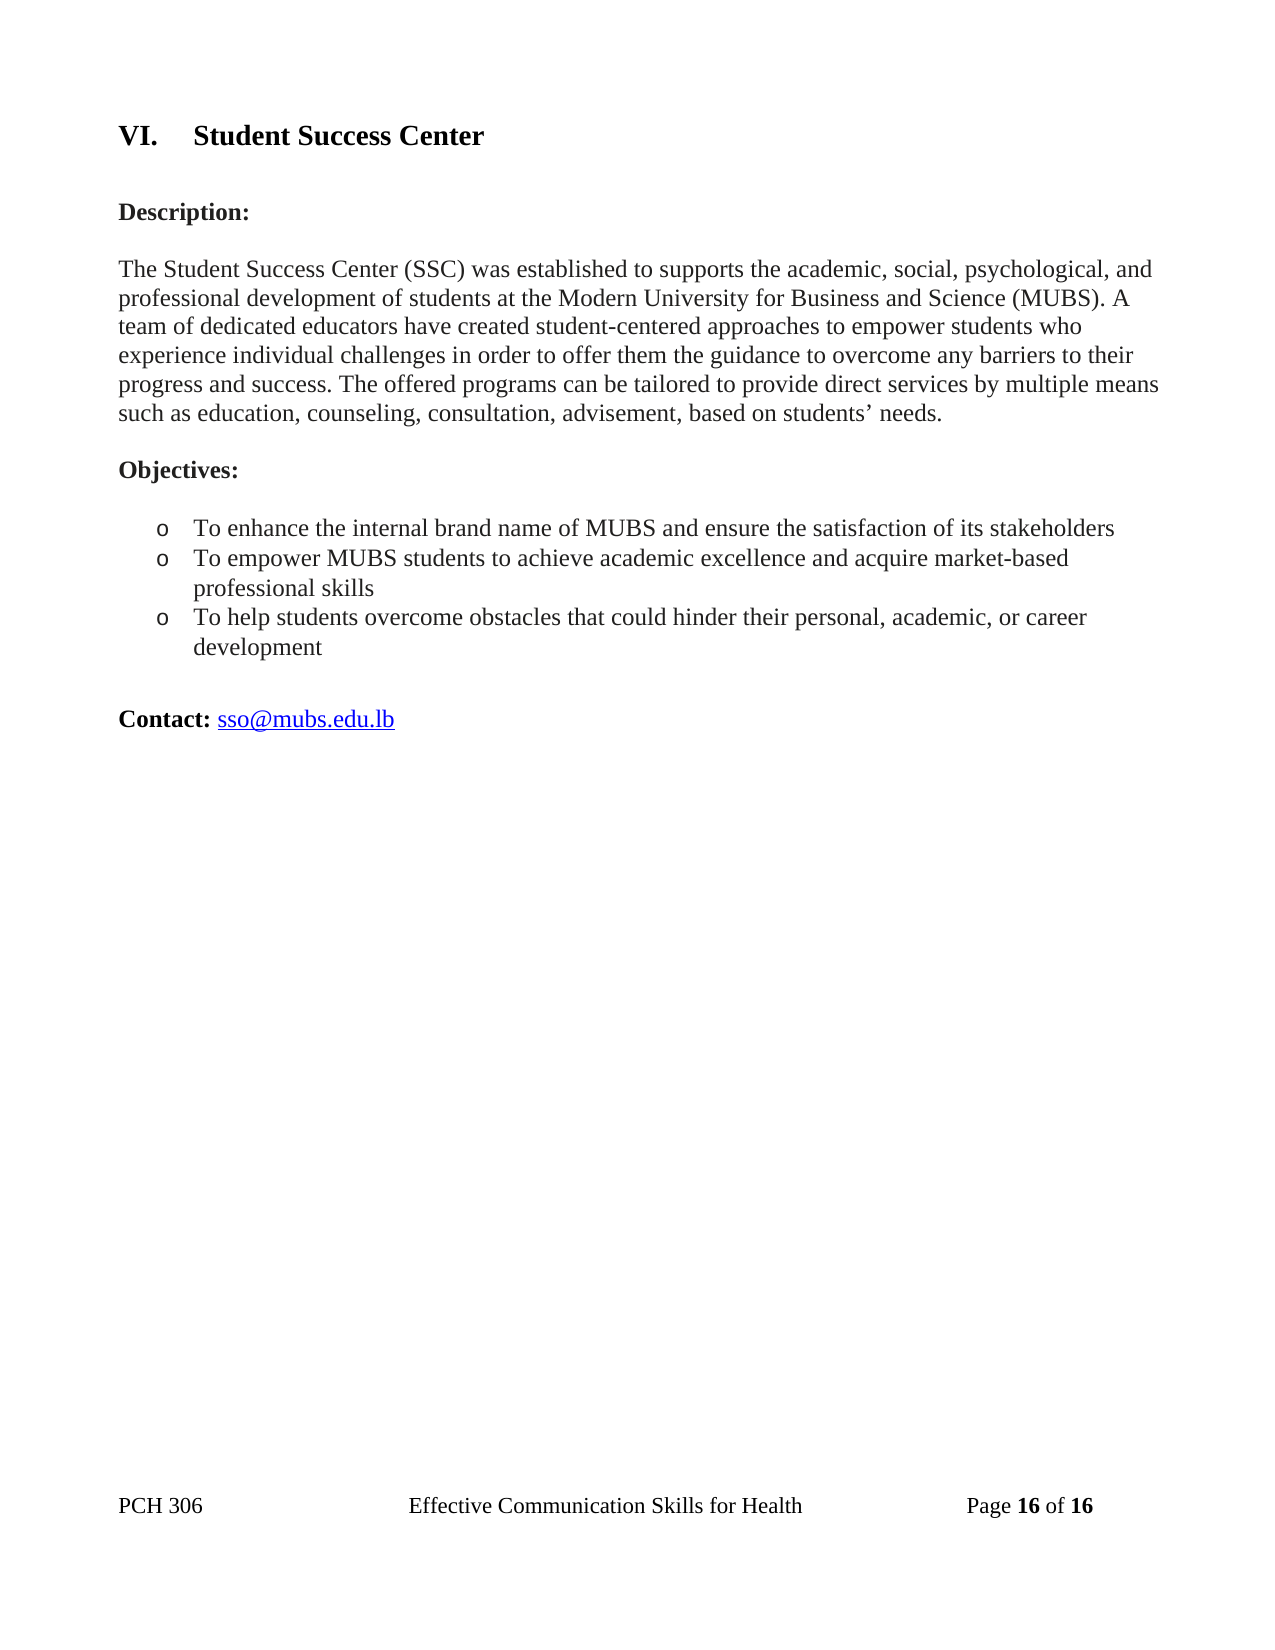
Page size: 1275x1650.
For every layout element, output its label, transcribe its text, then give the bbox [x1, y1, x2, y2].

text The Student Success Center (SSC) was established to supports the academic, social, psychological, and professional development of students at the Modern University for Business and Science (MUBS). A team of dedicated educators have created student-centered approaches to empower students who experience individual challenges in order to offer them the guidance to overcome any barriers to their progress and success. The offered programs can be tailored to provide direct services by multiple means such as education, counseling, consultation, advisement, based on students’ needs. [118, 254, 1172, 426]
subtitle Student Success Center [118, 118, 1172, 152]
text Contact: sso@mubs.edu.lb [118, 704, 1172, 733]
list To help students overcome obstacles that could hinder their personal, academic, or career development [156, 602, 1172, 661]
list To empower MUBS students to achieve academic excellence and acquire market-based professional skills [156, 543, 1172, 602]
text Description: [118, 197, 1172, 226]
text Objectives: [118, 455, 1172, 484]
list To enhance the internal brand name of MUBS and ensure the satisfaction of its stakeholders [156, 513, 1172, 543]
